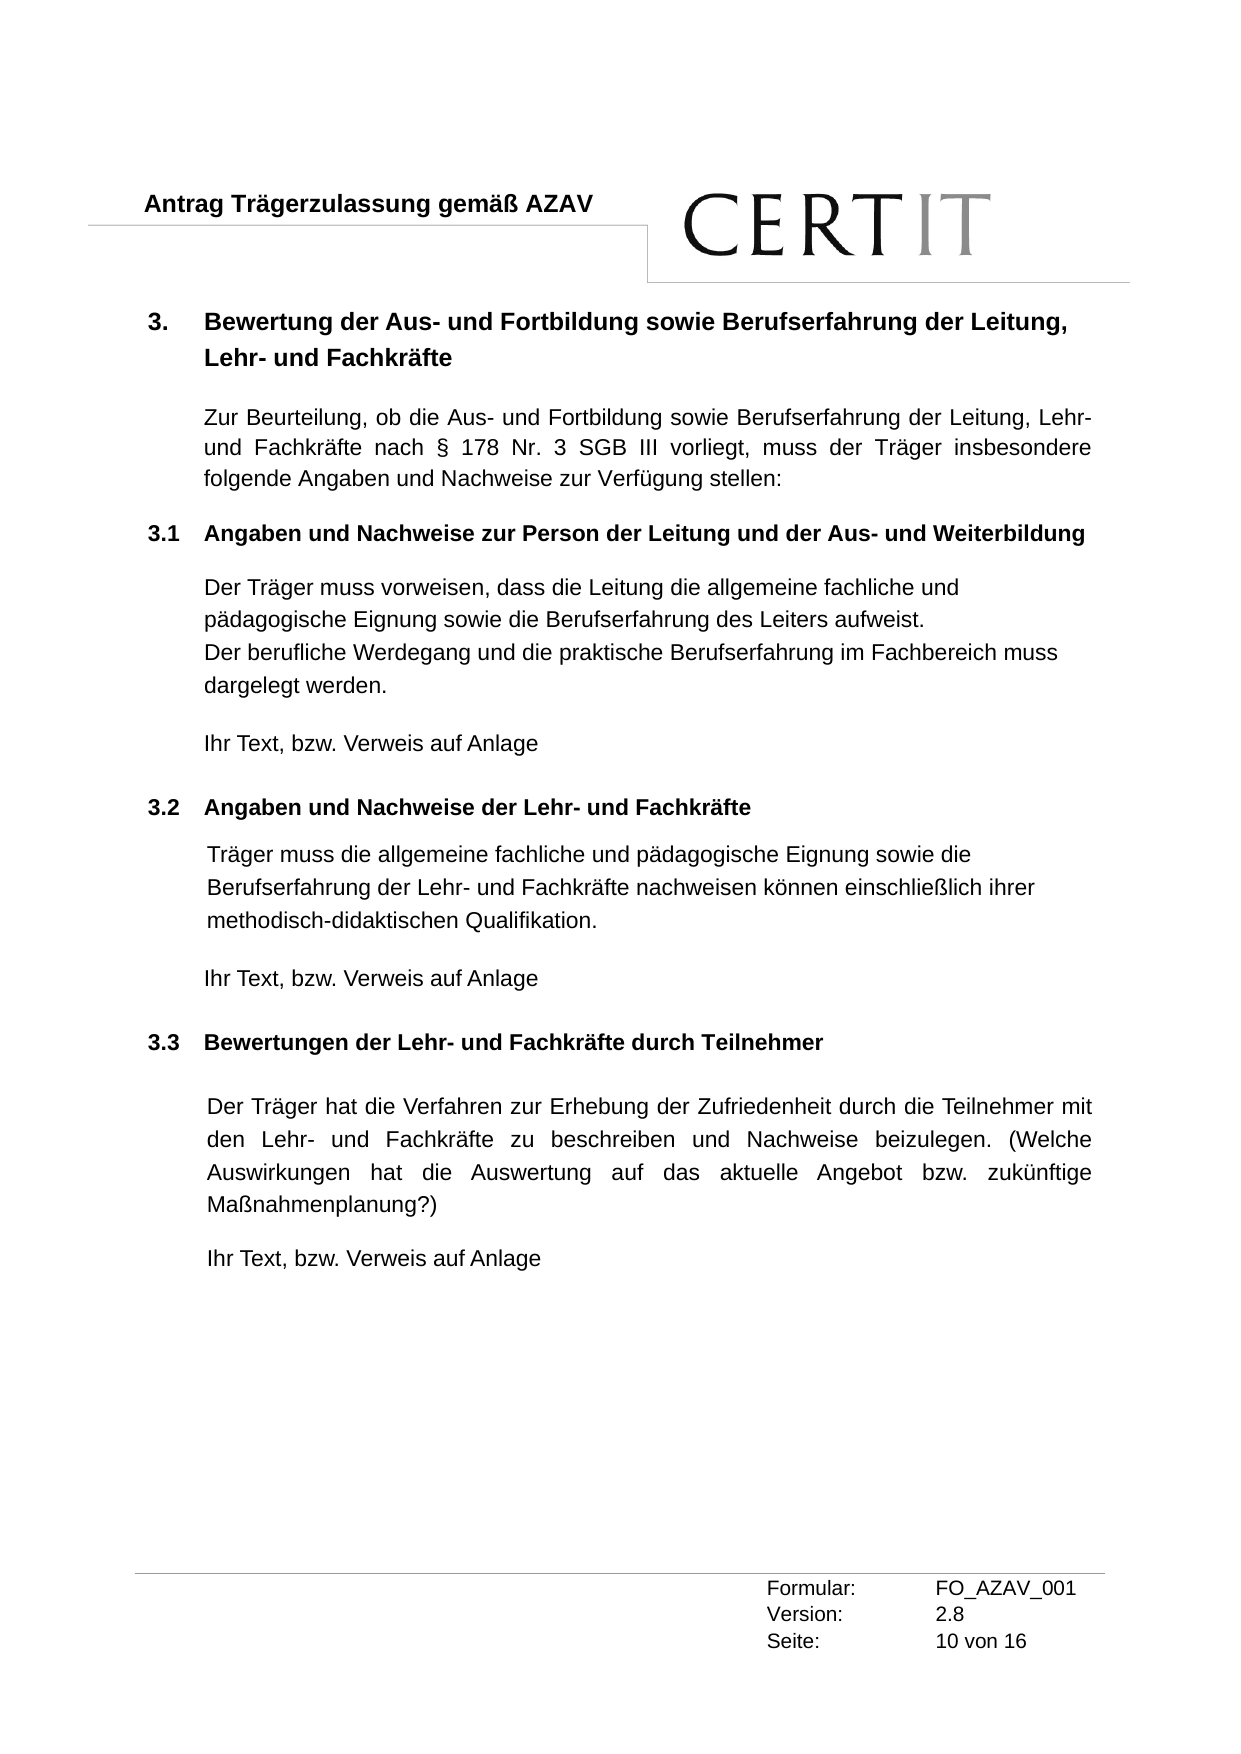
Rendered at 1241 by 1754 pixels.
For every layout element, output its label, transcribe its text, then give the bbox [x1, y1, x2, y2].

text Ihr Text, bzw. Verweis auf Anlage [204, 965, 1093, 991]
text 3. Bewertung der Aus- und Fortbildung sowie Berufserfahrung der Leitung, Lehr- und Fachkräfte [148, 307, 1093, 372]
text Der Träger hat die Verfahren zur Erhebung der Zufriedenheit durch die Teilnehmer mit den Lehr- und Fachkräfte zu beschreiben und Nachweise beizulegen. (Welche Auswirkungen hat die Auswertung auf das aktuelle Angebot bzw. zukünftige Maßnahmenplanung?) [207, 1093, 1093, 1218]
text Zur Beurteilung, ob die Aus- und Fortbildung sowie Berufserfahrung der Leitung, Lehr- und Fachkräfte nach § 178 Nr. 3 SGB III vorliegt, muss der Träger insbesondere folgende Angaben und Nachweise zur Verfügung stellen: [204, 404, 1093, 491]
text Träger muss die allgemeine fachliche und pädagogische Eignung sowie die Berufserfahrung der Lehr- und Fachkräfte nachweisen können einschließlich ihrer methodisch-didaktischen Qualifikation. [207, 841, 1093, 933]
text 3.1 Angaben und Nachweise zur Person der Leitung und der Aus- und Weiterbildung [148, 520, 1093, 546]
picture [0, 149, 1229, 327]
text Ihr Text, bzw. Verweis auf Anlage [207, 1245, 1093, 1271]
text 3.2 Angaben und Nachweise der Lehr- und Fachkräfte [148, 794, 1093, 820]
text Ihr Text, bzw. Verweis auf Anlage [204, 730, 1093, 756]
text 3.3 Bewertungen der Lehr- und Fachkräfte durch Teilnehmer [148, 1029, 1093, 1055]
text Der Träger muss vorweisen, dass die Leitung die allgemeine fachliche und pädagogische Eignung sowie die Berufserfahrung des Leiters aufweist. Der berufliche Werdegang und die praktische Berufserfahrung im Fachbereich muss dargelegt werden. [204, 573, 1093, 698]
